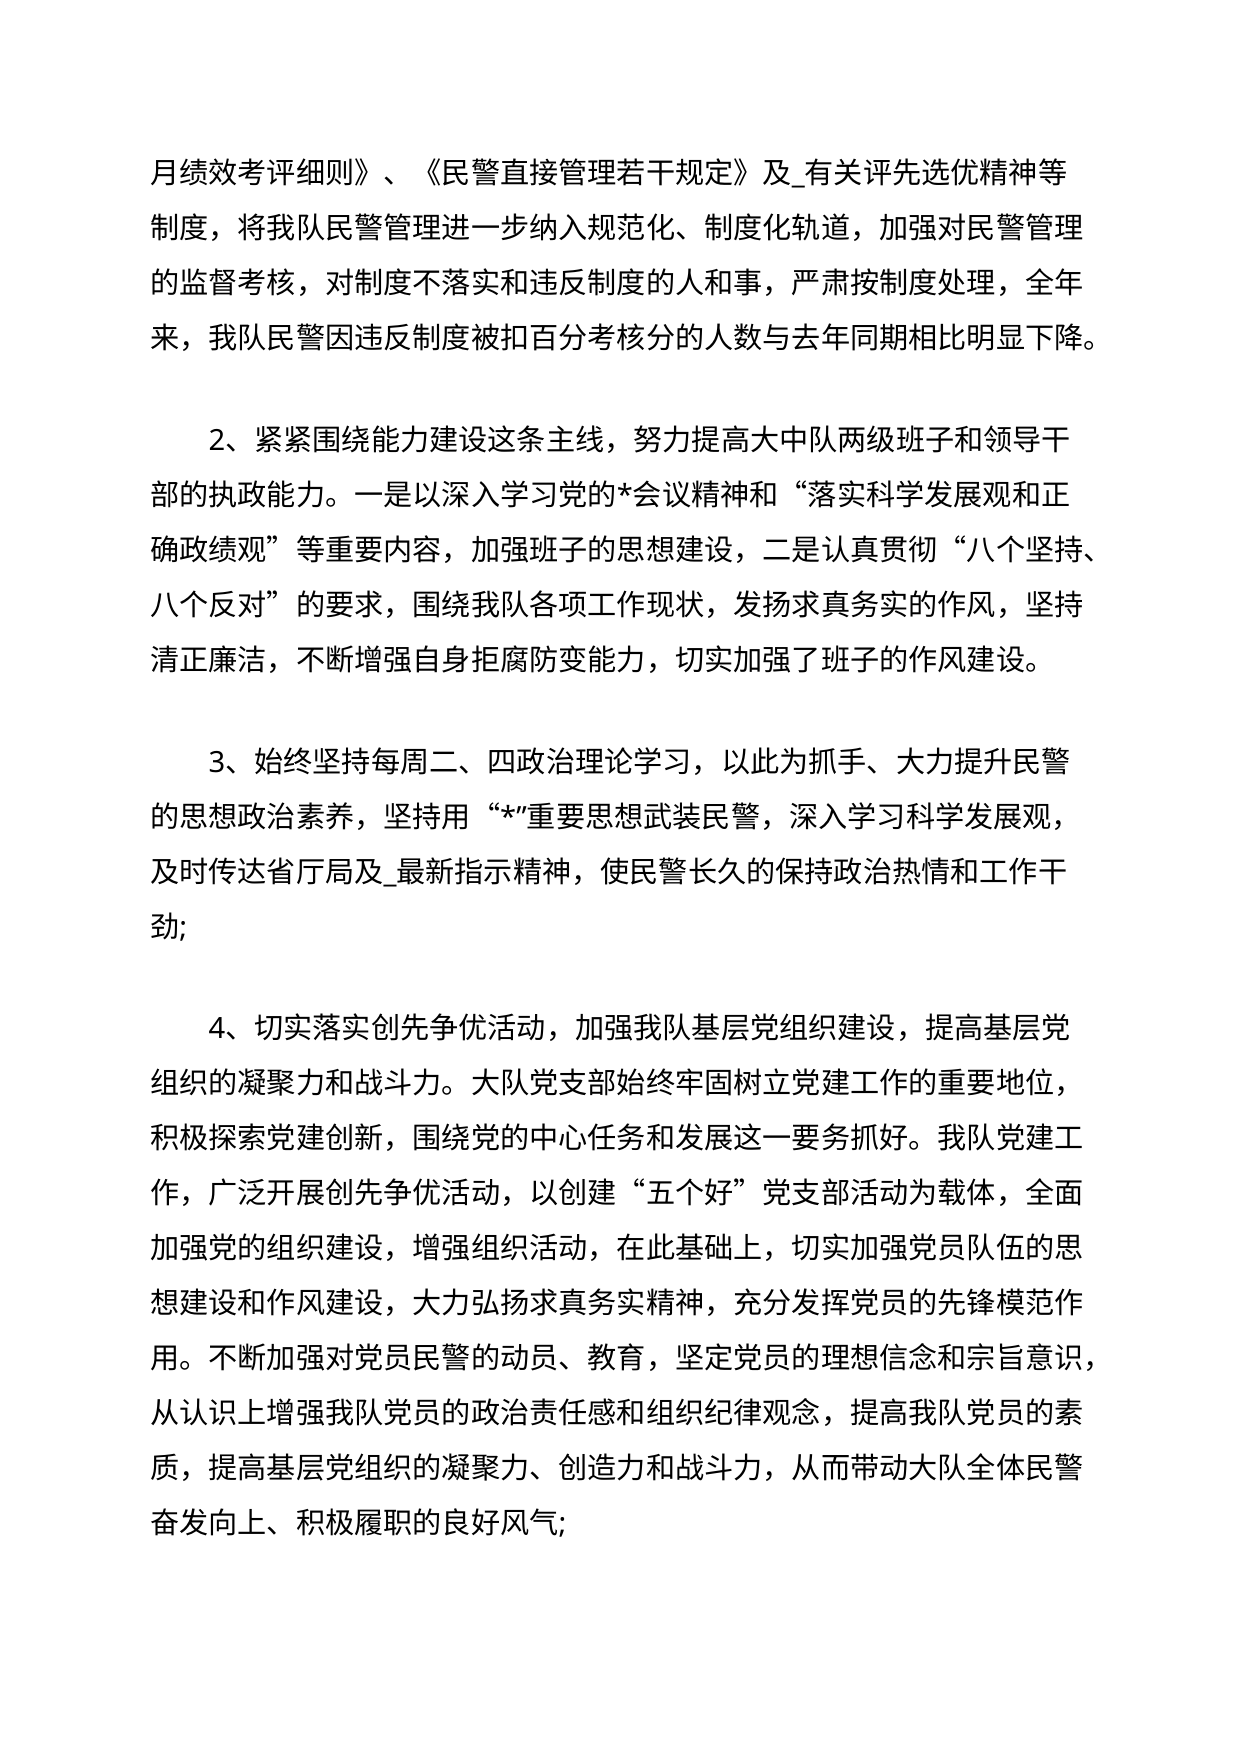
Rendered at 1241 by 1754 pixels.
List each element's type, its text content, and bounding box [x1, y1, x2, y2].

text 4、切实落实创先争优活动，加强我队基层党组织建设，提高基层党组织的凝聚力和战斗力。大队党支部始终牢固树立党建工作的重要地位，积极探索党建创新，围绕党的中心任务和发展这一要务抓好。我队党建工作，广泛开展创先争优活动，以创建“五个好”党支部活动为载体，全面加强党的组织建设，增强组织活动，在此基础上，切实加强党员队伍的思想建设和作风建设，大力弘扬求真务实精神，充分发挥党员的先锋模范作用。不断加强对党员民警的动员、教育，坚定党员的理想信念和宗旨意识，从认识上增强我队党员的政治责任感和组织纪律观念，提高我队党员的素质，提高基层党组织的凝聚力、创造力和战斗力，从而带动大队全体民警奋发向上、积极履职的良好风气; [150, 1005, 1090, 1542]
text 2、紧紧围绕能力建设这条主线，努力提高大中队两级班子和领导干部的执政能力。一是以深入学习党的*会议精神和“落实科学发展观和正确政绩观”等重要内容，加强班子的思想建设，二是认真贯彻“八个坚持、八个反对”的要求，围绕我队各项工作现状，发扬求真务实的作风，坚持清正廉洁，不断增强自身拒腐防变能力，切实加强了班子的作风建设。 [150, 417, 1090, 679]
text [150, 150, 1090, 357]
text 3、始终坚持每周二、四政治理论学习，以此为抓手、大力提升民警的思想政治素养，坚持用“*”重要思想武装民警，深入学习科学发展观，及时传达省厅局及_最新指示精神，使民警长久的保持政治热情和工作干劲; [150, 738, 1090, 946]
